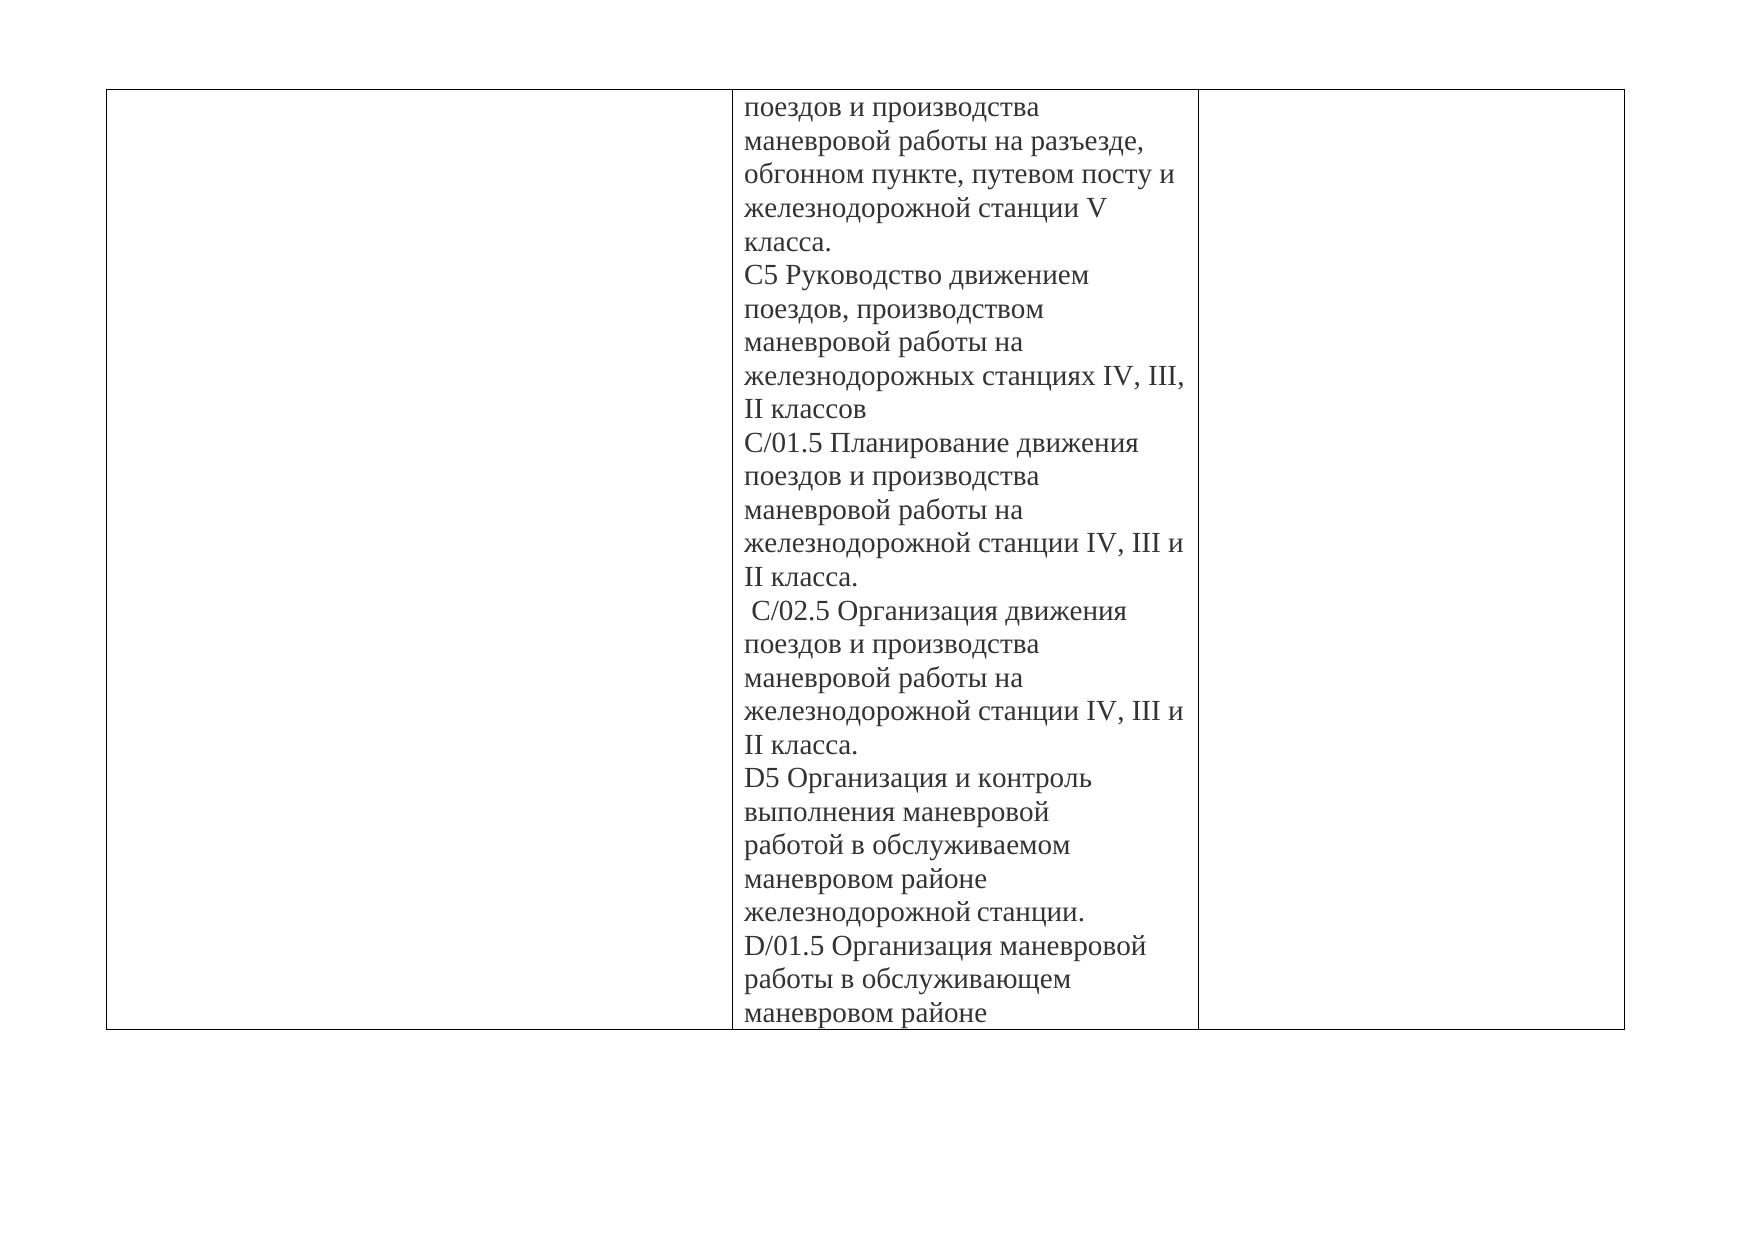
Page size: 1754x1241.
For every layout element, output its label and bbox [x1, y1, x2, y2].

table_cell [107, 90, 732, 1029]
table_cell [733, 90, 1198, 1029]
table_cell [1199, 90, 1624, 1029]
